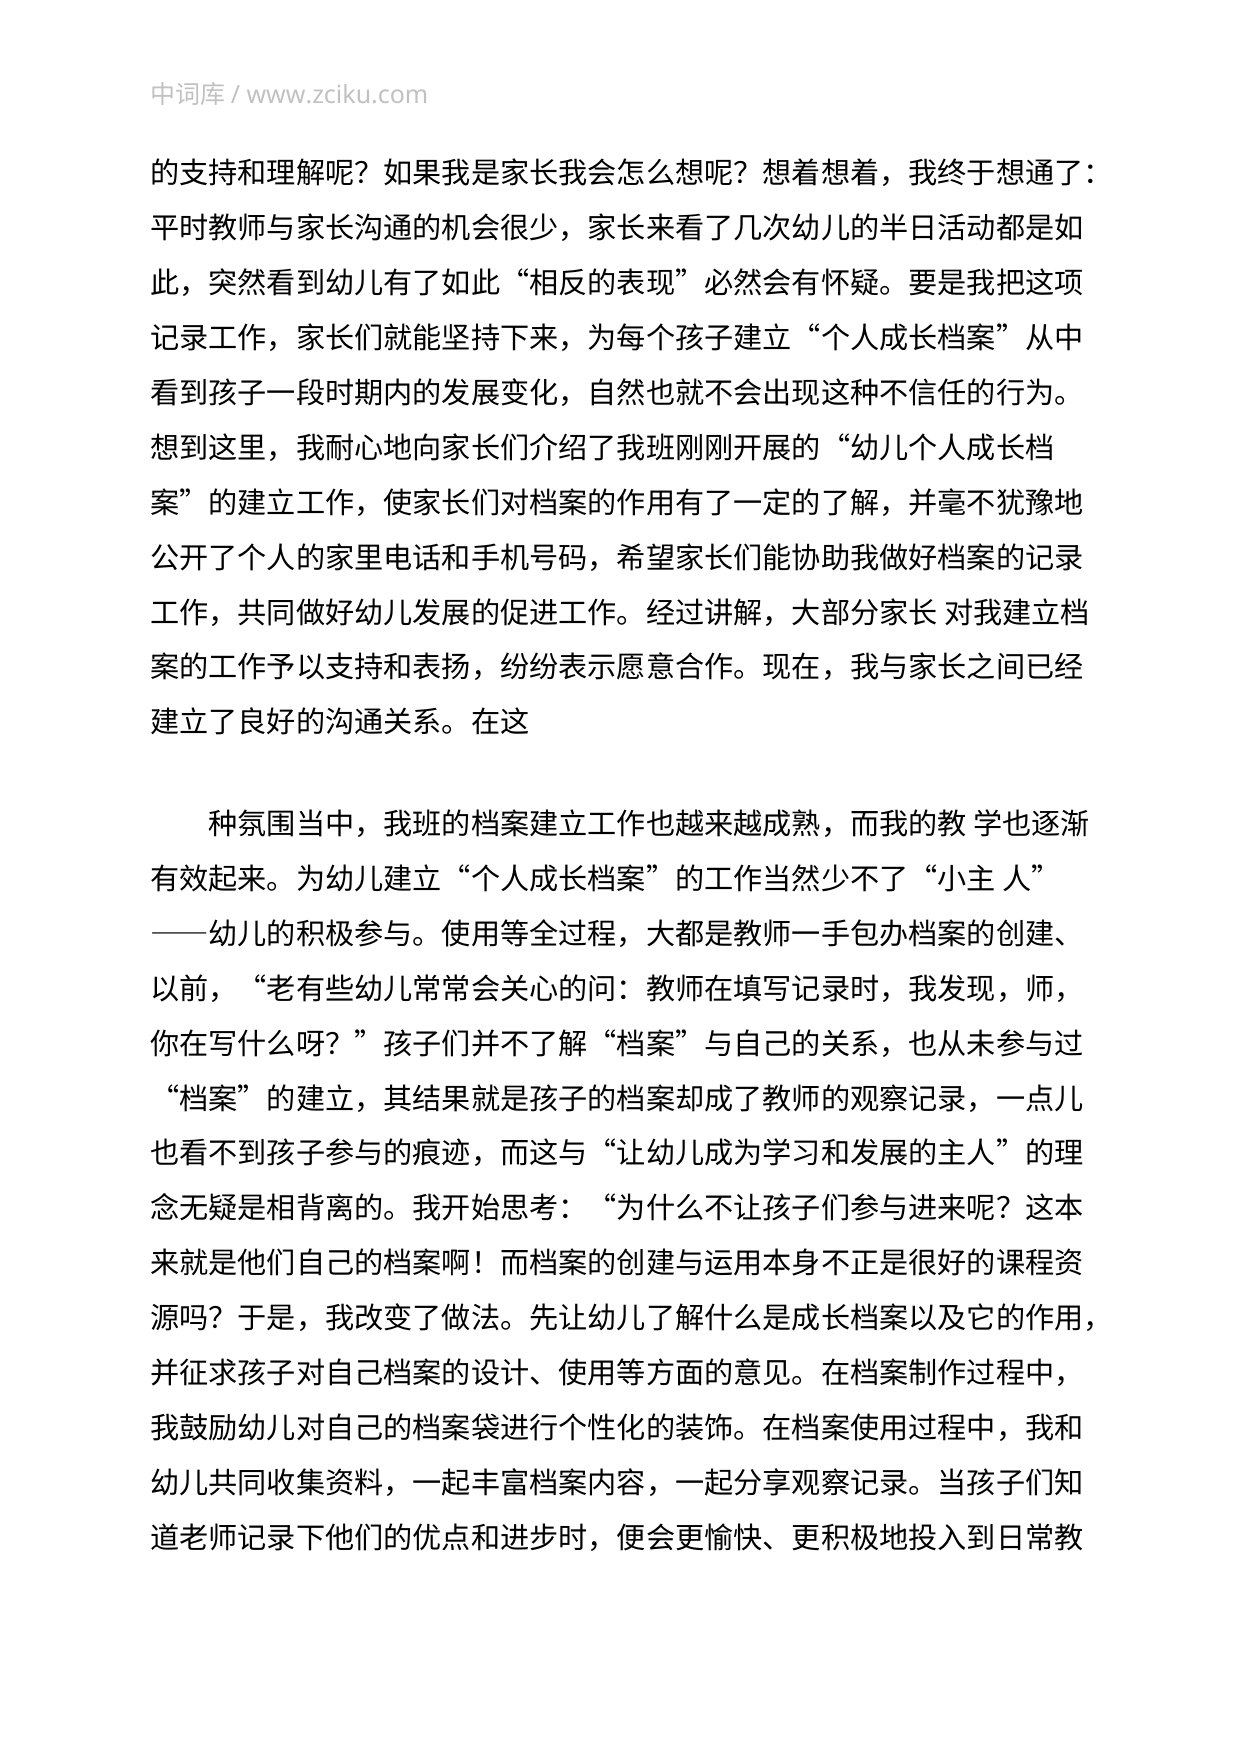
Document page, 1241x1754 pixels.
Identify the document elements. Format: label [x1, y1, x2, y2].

text [150, 150, 1090, 741]
text [150, 801, 1090, 1557]
